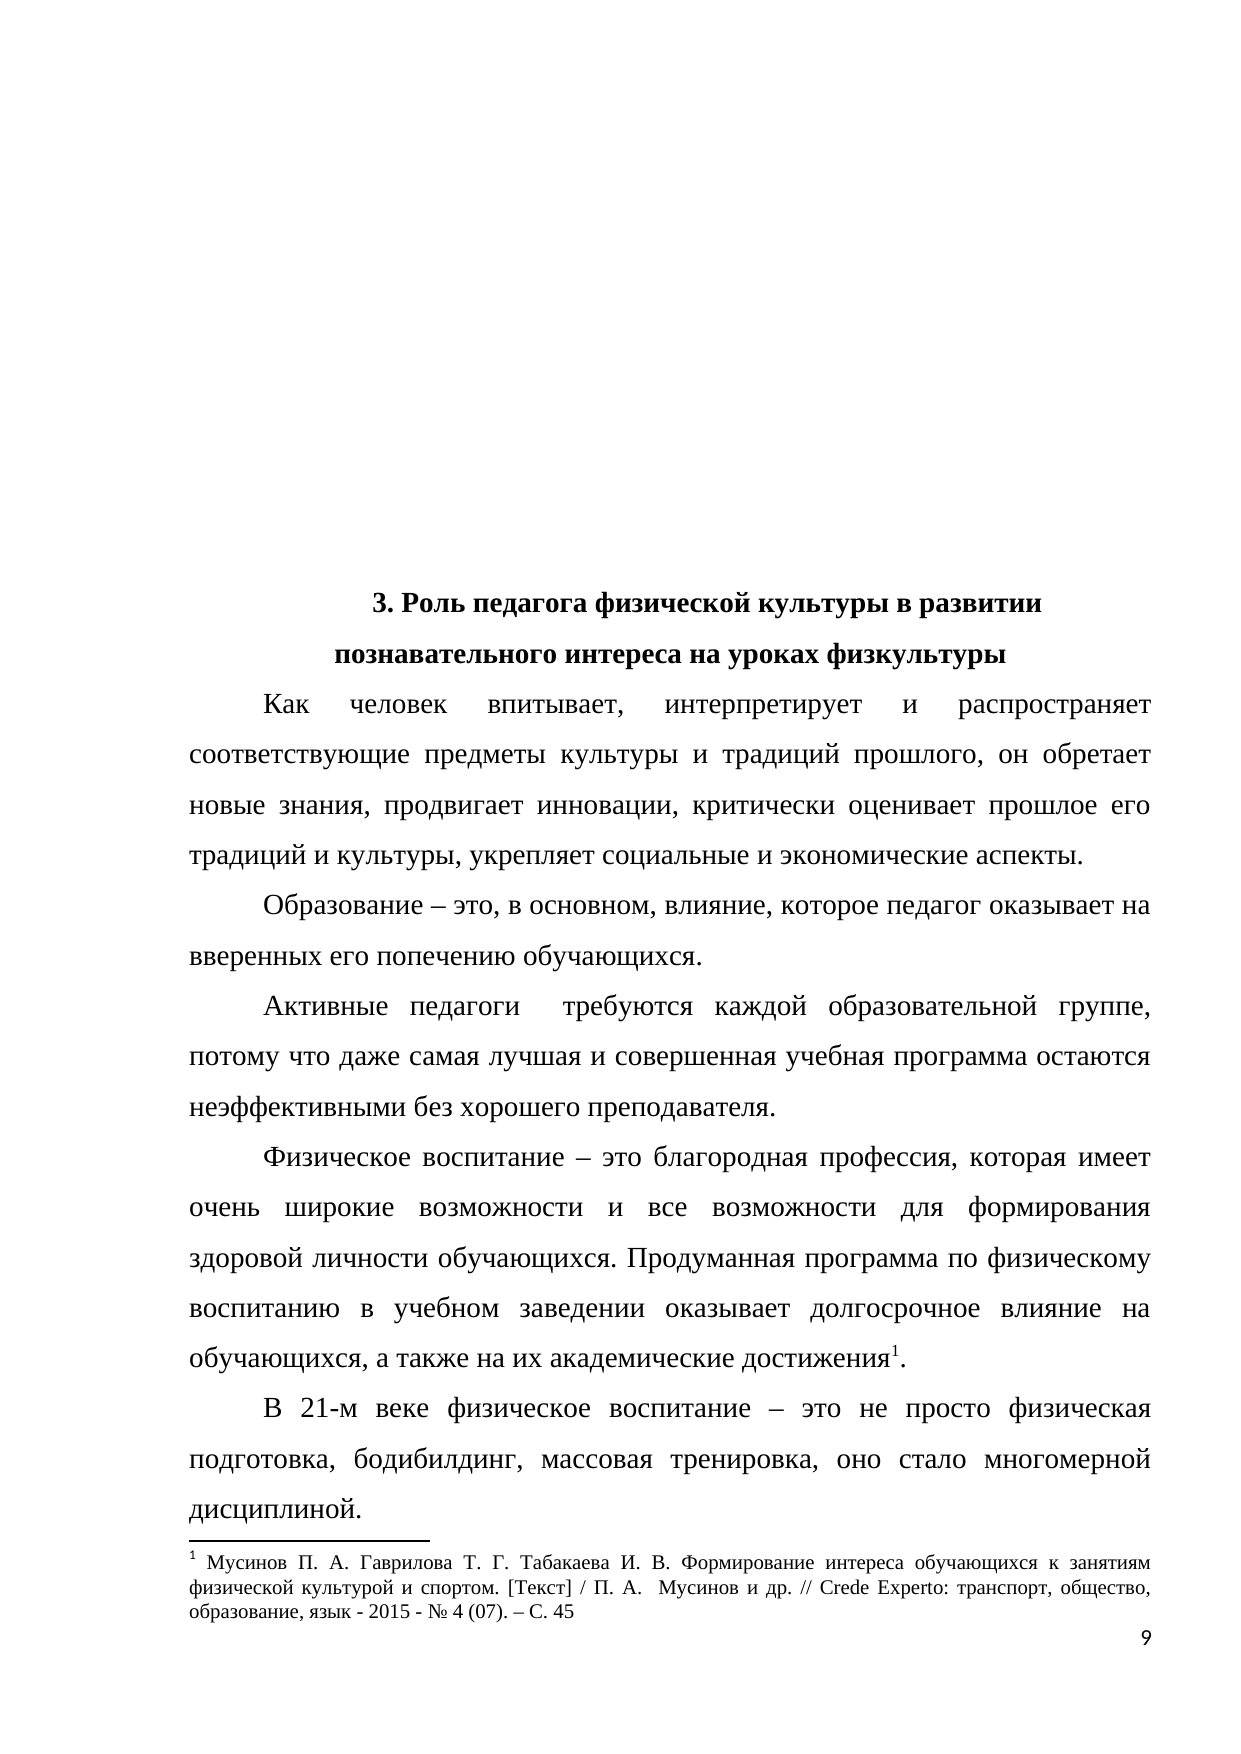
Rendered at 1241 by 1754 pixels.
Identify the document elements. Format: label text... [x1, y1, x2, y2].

text Физическое воспитание – это благородная профессия, которая имеет очень широкие возможности и все возможности для формирования здоровой личности обучающихся. Продуманная программа по физическому воспитанию в учебном заведении оказывает долгосрочное влияние на обучающихся, а также на их академические достижения. [189, 1139, 1152, 1374]
text Активные педагоги требуются каждой образовательной группе, потому что даже самая лучшая и совершенная учебная программа остаются неэффективными без хорошего преподавателя. [189, 988, 1152, 1122]
text Как человек впитывает, интерпретирует и распространяет соответствующие предметы культуры и традиций прошлого, он обретает новые знания, продвигает инновации, критически оценивает прошлое его традиций и культуры, укрепляет социальные и экономические аспекты. [189, 686, 1152, 871]
subtitle 3. Роль педагога физической культуры в развитии познавательного интереса на уроках физкультуры [189, 586, 1152, 669]
text В 21-м веке физическое воспитание – это не просто физическая подготовка, бодибилдинг, массовая тренировка, оно стало многомерной дисциплиной. [189, 1391, 1152, 1525]
text Образование – это, в основном, влияние, которое педагог оказывает на вверенных его попечению обучающихся. [189, 887, 1152, 971]
